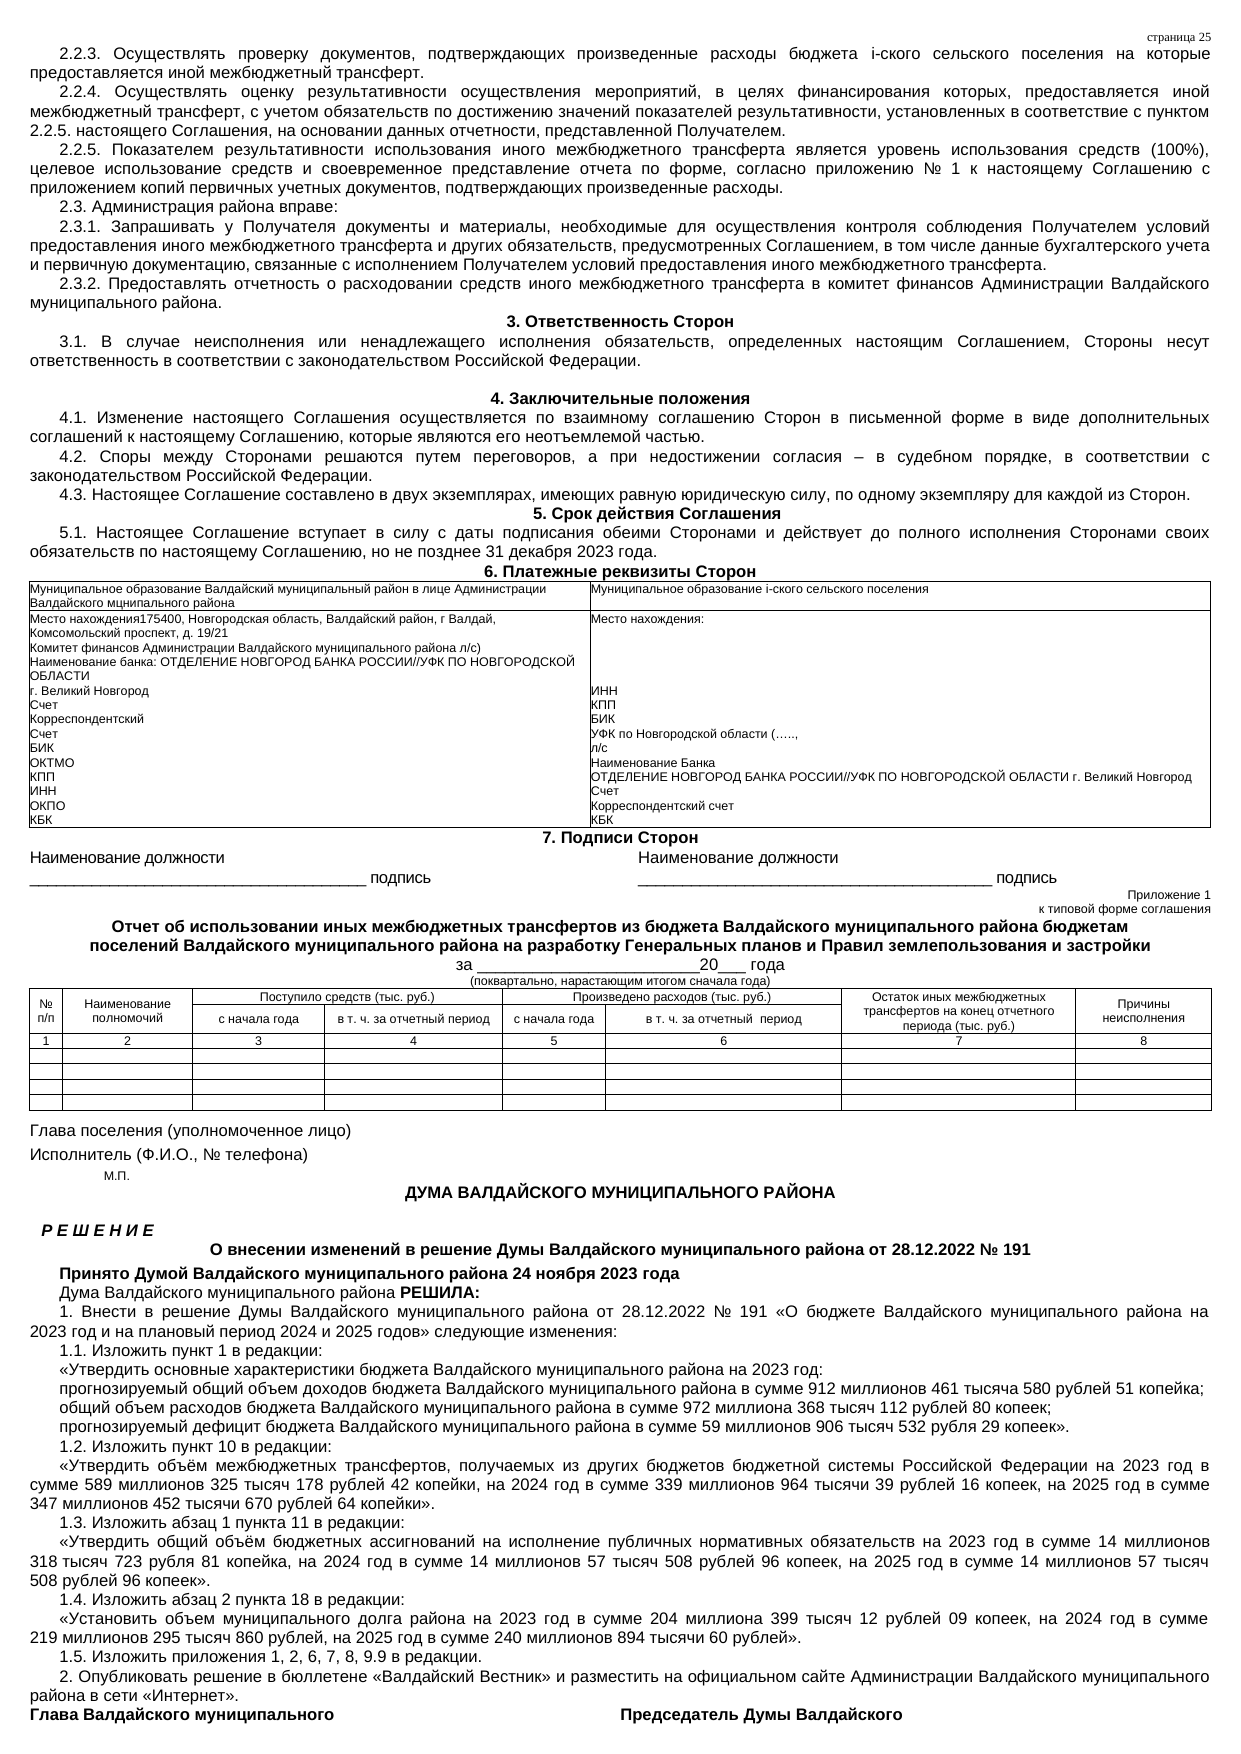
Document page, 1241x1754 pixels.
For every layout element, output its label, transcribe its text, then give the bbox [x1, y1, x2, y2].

text прогнозируемый дефицит бюджета Валдайского муниципального района в сумме 59 миллионов 906 тысяч 532 рубля 29 копеек». [29, 1417, 1211, 1436]
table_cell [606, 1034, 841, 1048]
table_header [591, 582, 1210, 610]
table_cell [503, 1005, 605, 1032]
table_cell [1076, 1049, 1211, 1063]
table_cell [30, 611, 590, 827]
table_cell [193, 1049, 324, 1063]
text 4.1. Изменение настоящего Соглашения осуществляется по взаимному соглашению Сторон в письменной форме в виде дополнительных соглашений к настоящему Соглашению, которые являются его неотъемлемой частью. [29, 408, 1211, 446]
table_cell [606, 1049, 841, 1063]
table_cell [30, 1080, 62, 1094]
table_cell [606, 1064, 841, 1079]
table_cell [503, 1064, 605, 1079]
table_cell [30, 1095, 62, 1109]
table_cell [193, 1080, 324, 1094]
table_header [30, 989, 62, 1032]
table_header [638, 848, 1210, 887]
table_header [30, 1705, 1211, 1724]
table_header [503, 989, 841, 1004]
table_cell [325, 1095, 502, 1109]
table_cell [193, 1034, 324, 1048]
text «Утвердить основные характеристики бюджета Валдайского муниципального района на 2023 год: [29, 1360, 1211, 1379]
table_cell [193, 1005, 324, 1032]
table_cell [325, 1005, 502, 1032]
text за ________________________20___ года [29, 955, 1211, 974]
text 1.5. Изложить приложения 1, 2, 6, 7, 8, 9.9 в редакции. [29, 1647, 1211, 1666]
text М.П. [29, 1168, 1211, 1183]
text (поквартально, нарастающим итогом сначала года) [29, 974, 1211, 988]
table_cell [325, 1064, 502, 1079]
text 5. Срок действия Соглашения [29, 504, 1211, 523]
text Приложение 1 [29, 888, 1211, 902]
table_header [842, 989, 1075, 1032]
text 4.3. Настоящее Соглашение составлено в двух экземплярах, имеющих равную юридическую силу, по одному экземпляру для каждой из Сторон. [29, 485, 1211, 504]
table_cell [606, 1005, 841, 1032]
text поселений Валдайского муниципального района на разработку Генеральных планов и Правил землепользования и застройки [29, 936, 1211, 955]
text 1.4. Изложить абзац 2 пункта 18 в редакции: [29, 1590, 1211, 1609]
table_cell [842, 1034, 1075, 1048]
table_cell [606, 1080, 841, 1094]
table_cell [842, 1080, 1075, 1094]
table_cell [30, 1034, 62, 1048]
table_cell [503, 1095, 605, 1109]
subtitle Р Е Ш Е Н И Е [41, 1221, 1211, 1240]
text 4.2. Споры между Сторонами решаются путем переговоров, а при недостижении согласия – в судебном порядке, в соответствии с законодательством Российской Федерации. [29, 446, 1211, 485]
text Исполнитель (Ф.И.О., № телефона) [29, 1144, 1211, 1163]
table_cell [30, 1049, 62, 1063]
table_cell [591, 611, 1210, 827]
text О внесении изменений в решение Думы Валдайского муниципального района от 28.12.2022 № 191 [29, 1240, 1211, 1259]
text к типовой форме соглашения [29, 902, 1211, 916]
text Дума Валдайского муниципального района РЕШИЛА: [29, 1283, 1211, 1302]
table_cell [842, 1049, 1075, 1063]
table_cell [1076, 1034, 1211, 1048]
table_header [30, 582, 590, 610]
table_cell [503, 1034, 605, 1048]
text 3. Ответственность Сторон [29, 312, 1211, 331]
text 2.2.4. Осуществлять оценку результативности осуществления мероприятий, в целях финансирования которых, предоставляется иной межбюджетный трансферт, с учетом обязательств по достижению значений показателей результативности, установленных в соответствие с пунктом 2.2.5. настоящего Соглашения, на основании данных отчетности, представленной Получателем. [29, 82, 1211, 140]
text ДУМА ВАЛДАЙСКОГО МУНИЦИПАЛЬНОГО РАЙОНА [29, 1183, 1211, 1202]
text Принято Думой Валдайского муниципального района 24 ноября 2023 года [29, 1264, 1211, 1283]
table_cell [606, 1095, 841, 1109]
text 1.1. Изложить пункт 1 в редакции: [29, 1341, 1211, 1360]
text 4. Заключительные положения [29, 389, 1211, 408]
text Глава поселения (уполномоченное лицо) [29, 1120, 1211, 1139]
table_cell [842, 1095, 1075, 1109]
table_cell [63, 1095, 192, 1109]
text «Утвердить общий объём бюджетных ассигнований на исполнение публичных нормативных обязательств на 2023 год в сумме 14 миллионов 318 тысяч 723 рубля 81 копейка, на 2024 год в сумме 14 миллионов 57 тысяч 508 рублей 96 копеек, на 2025 год в сумме 14 миллионов 57 тысяч 508 рублей 96 копеек». [29, 1532, 1211, 1590]
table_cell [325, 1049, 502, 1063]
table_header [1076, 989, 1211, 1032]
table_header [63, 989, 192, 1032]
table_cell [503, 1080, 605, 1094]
text 7. Подписи Сторон [29, 828, 1211, 847]
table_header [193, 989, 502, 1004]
text 6. Платежные реквизиты Сторон [29, 561, 1211, 581]
text 2.2.3. Осуществлять проверку документов, подтверждающих произведенные расходы бюджета i-ского сельского поселения на которые предоставляется иной межбюджетный трансферт. [29, 44, 1211, 82]
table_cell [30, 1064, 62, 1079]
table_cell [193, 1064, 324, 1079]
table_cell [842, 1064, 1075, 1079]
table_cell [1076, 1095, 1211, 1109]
text общий объем расходов бюджета Валдайского муниципального района в сумме 972 миллиона 368 тысяч 112 рублей 80 копеек; [29, 1398, 1211, 1417]
text 3.1. В случае неисполнения или ненадлежащего исполнения обязательств, определенных настоящим Соглашением, Стороны несут ответственность в соответствии с законодательством Российской Федерации. [29, 331, 1211, 370]
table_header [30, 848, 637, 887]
text «Утвердить объём межбюджетных трансфертов, получаемых из других бюджетов бюджетной системы Российской Федерации на 2023 год в сумме 589 миллионов 325 тысяч 178 рублей 42 копейки, на 2024 год в сумме 339 миллионов 964 тысячи 39 рублей 16 копеек, на 2025 год в сумме 347 миллионов 452 тысячи 670 рублей 64 копейки». [29, 1456, 1211, 1513]
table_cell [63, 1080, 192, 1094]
text 2. Опубликовать решение в бюллетене «Валдайский Вестник» и разместить на официальном сайте Администрации Валдайского муниципального района в сети «Интернет». [29, 1666, 1211, 1705]
text 1. Внести в решение Думы Валдайского муниципального района от 28.12.2022 № 191 «О бюджете Валдайского муниципального района на 2023 год и на плановый период 2024 и 2025 годов» следующие изменения: [29, 1302, 1211, 1341]
text Отчет об использовании иных межбюджетных трансфертов из бюджета Валдайского муниципального района бюджетам [29, 916, 1211, 936]
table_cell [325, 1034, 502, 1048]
text 2.3.2. Предоставлять отчетность о расходовании средств иного межбюджетного трансферта в комитет финансов Администрации Валдайского муниципального района. [29, 274, 1211, 312]
text 2.2.5. Показателем результативности использования иного межбюджетного трансферта является уровень использования средств (100%), целевое использование средств и своевременное представление отчета по форме, согласно приложению № 1 к настоящему Соглашению с приложением копий первичных учетных документов, подтверждающих произведенные расходы. [29, 140, 1211, 197]
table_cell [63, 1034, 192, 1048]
text 1.2. Изложить пункт 10 в редакции: [29, 1436, 1211, 1456]
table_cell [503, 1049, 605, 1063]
text 1.3. Изложить абзац 1 пункта 11 в редакции: [29, 1513, 1211, 1532]
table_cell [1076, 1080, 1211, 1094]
text 5.1. Настоящее Соглашение вступает в силу с даты подписания обеими Сторонами и действует до полного исполнения Сторонами своих обязательств по настоящему Соглашению, но не позднее 31 декабря 2023 года. [29, 523, 1211, 561]
text «Установить объем муниципального долга района на 2023 год в сумме 204 миллиона 399 тысяч 12 рублей 09 копеек, на 2024 год в сумме 219 миллионов 295 тысяч 860 рублей, на 2025 год в сумме 240 миллионов 894 тысячи 60 рублей». [29, 1609, 1211, 1647]
text 2.3.1. Запрашивать у Получателя документы и материалы, необходимые для осуществления контроля соблюдения Получателем условий предоставления иного межбюджетного трансферта и других обязательств, предусмотренных Соглашением, в том числе данные бухгалтерского учета и первичную документацию, связанные с исполнением Получателем условий предоставления иного межбюджетного трансферта. [29, 216, 1211, 274]
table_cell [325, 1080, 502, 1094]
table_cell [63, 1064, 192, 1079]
text 2.3. Администрация района вправе: [29, 197, 1211, 216]
text прогнозируемый общий объем доходов бюджета Валдайского муниципального района в сумме 912 миллионов 461 тысяча 580 рублей 51 копейка; [29, 1379, 1211, 1398]
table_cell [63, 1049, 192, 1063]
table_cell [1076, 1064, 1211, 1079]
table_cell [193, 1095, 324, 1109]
